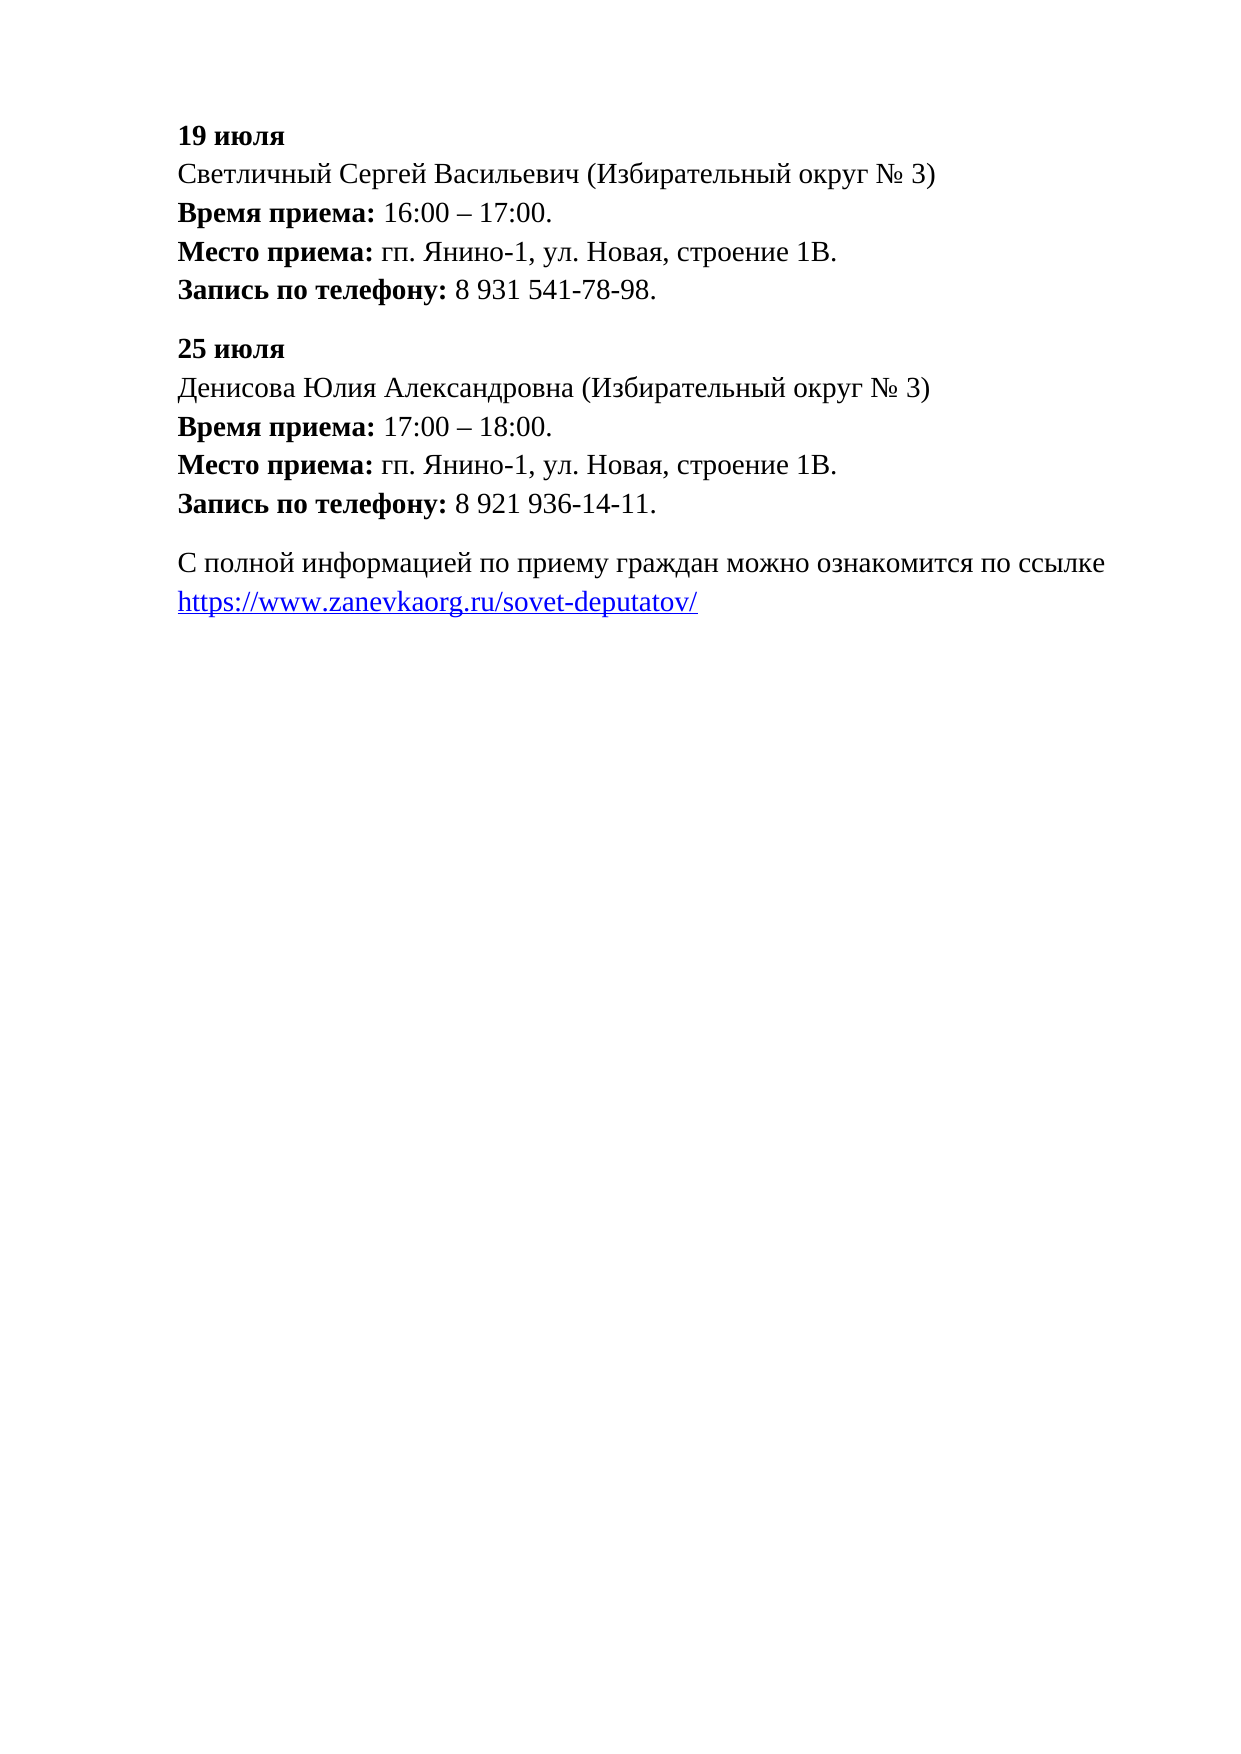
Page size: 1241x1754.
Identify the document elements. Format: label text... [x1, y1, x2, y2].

text 25 июля Денисова Юлия Александровна (Избирательный округ № 3) [177, 332, 1152, 404]
text 19 июля Светличный Сергей Васильевич (Избирательный округ № 3) [177, 118, 1152, 190]
text Время приема: 16:00 – 17:00. Место приема: гп. Янино-1, ул. Новая, строение 1В. Запись по телефону: 8 931 541-78-98. [177, 195, 1152, 306]
text С полной информацией по приему граждан можно ознакомится по ссылке https://www.zanevkaorg.ru/sovet-deputatov/ [177, 545, 1152, 617]
text Время приема: 17:00 – 18:00. Место приема: гп. Янино-1, ул. Новая, строение 1В. Запись по телефону: 8 921 936-14-11. [177, 409, 1152, 519]
